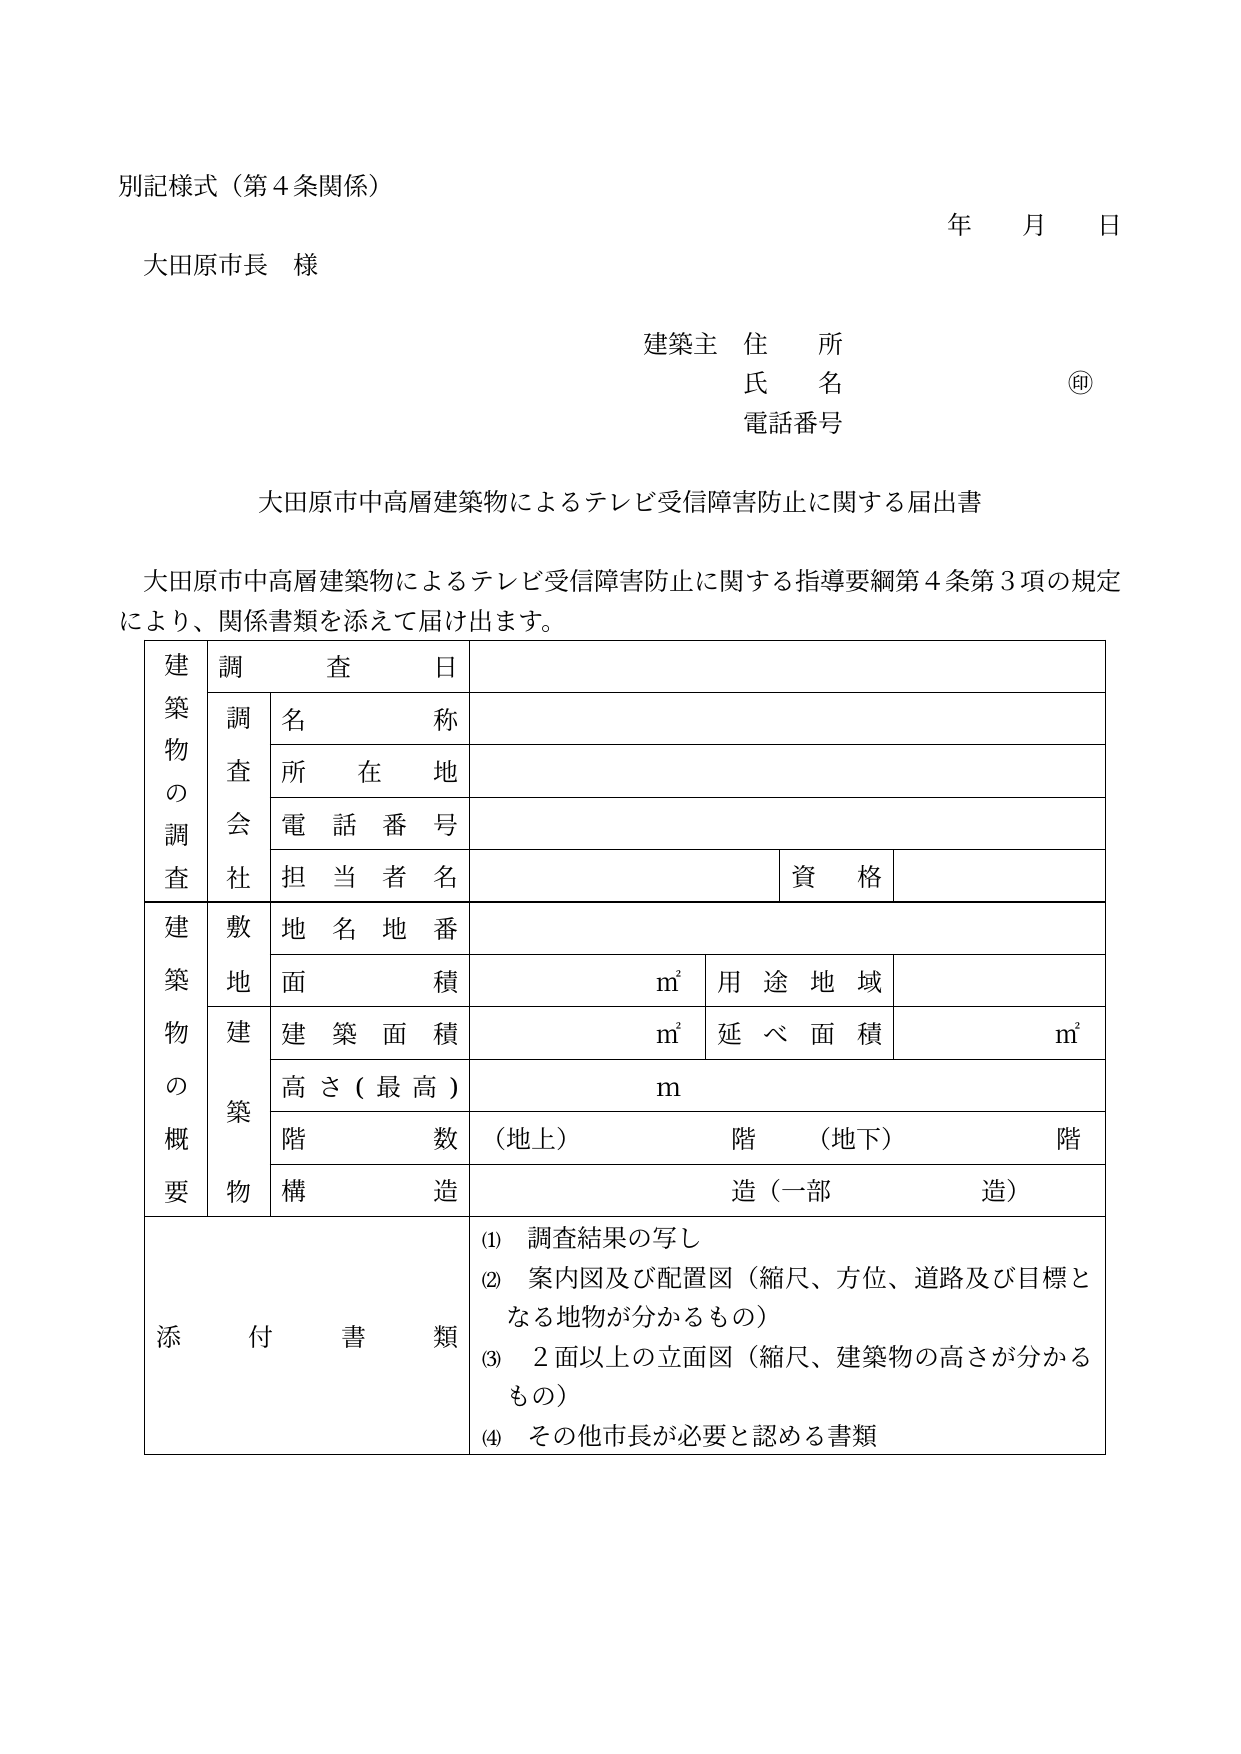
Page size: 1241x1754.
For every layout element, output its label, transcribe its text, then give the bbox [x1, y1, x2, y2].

text 電話番号 [118, 402, 1122, 442]
text 大田原市中高層建築物によるテレビ受信障害防止に関する指導要綱第４条第３項の規定により、関係書類を添えて届け出ます。 [118, 560, 1122, 639]
table_cell [470, 745, 1105, 797]
table_cell 階数 [271, 1112, 469, 1163]
table_cell 添付書類 [145, 1217, 469, 1454]
table_header [470, 641, 1105, 692]
table_cell 名称 [271, 693, 469, 744]
table_cell 建築面積 [271, 1007, 469, 1059]
table_cell 地名地番 [271, 903, 469, 954]
table_cell 建築物の概要 [145, 903, 207, 1216]
table_cell 造（一部 造） [470, 1165, 1105, 1216]
table_cell 担当者名 [271, 850, 469, 901]
table_cell [894, 850, 1105, 901]
table_cell ㎡ [470, 1007, 705, 1059]
text 大田原市長 様 [118, 244, 1122, 283]
table_cell 延べ面積 [706, 1007, 893, 1059]
table_header 調査日 [208, 641, 469, 692]
text 別記様式（第４条関係） [118, 164, 1122, 204]
table_cell 高さ(最高) [271, 1060, 469, 1111]
table_cell 敷地 [208, 903, 270, 1006]
table_cell 調査会社 [208, 693, 270, 901]
table_cell 構造 [271, 1165, 469, 1216]
table_cell 建築物 [208, 1007, 270, 1216]
table_cell 所在地 [271, 745, 469, 797]
table_cell 電話番号 [271, 798, 469, 849]
table_cell ㎡ [894, 1007, 1105, 1059]
table_cell （地上） 階 （地下） 階 [470, 1112, 1105, 1163]
text 年 月 日 [118, 204, 1122, 244]
text 氏 名 ㊞ [118, 362, 1122, 402]
table_cell [470, 693, 1105, 744]
table_cell [470, 850, 779, 901]
table_cell ㎡ [470, 955, 705, 1006]
table_cell [894, 955, 1105, 1006]
text 大田原市中高層建築物によるテレビ受信障害防止に関する届出書 [118, 481, 1122, 521]
table_cell 面積 [271, 955, 469, 1006]
table_cell 用途地域 [706, 955, 893, 1006]
table_header 建築物の調査 [145, 641, 207, 901]
table_cell [470, 798, 1105, 849]
table_cell ｍ [470, 1060, 1105, 1111]
table_cell 資 格 [780, 850, 893, 901]
text 建築主 住 所 [118, 323, 1122, 362]
table_cell ⑴ 調査結果の写し ⑵ 案内図及び配置図（縮尺、方位、道路及び目標となる地物が分かるもの） ⑶ ２面以上の立面図（縮尺、建築物の高さが分かるもの） ⑷ その他市長が必要と認める書類 [470, 1217, 1105, 1454]
table_cell [470, 903, 1105, 954]
